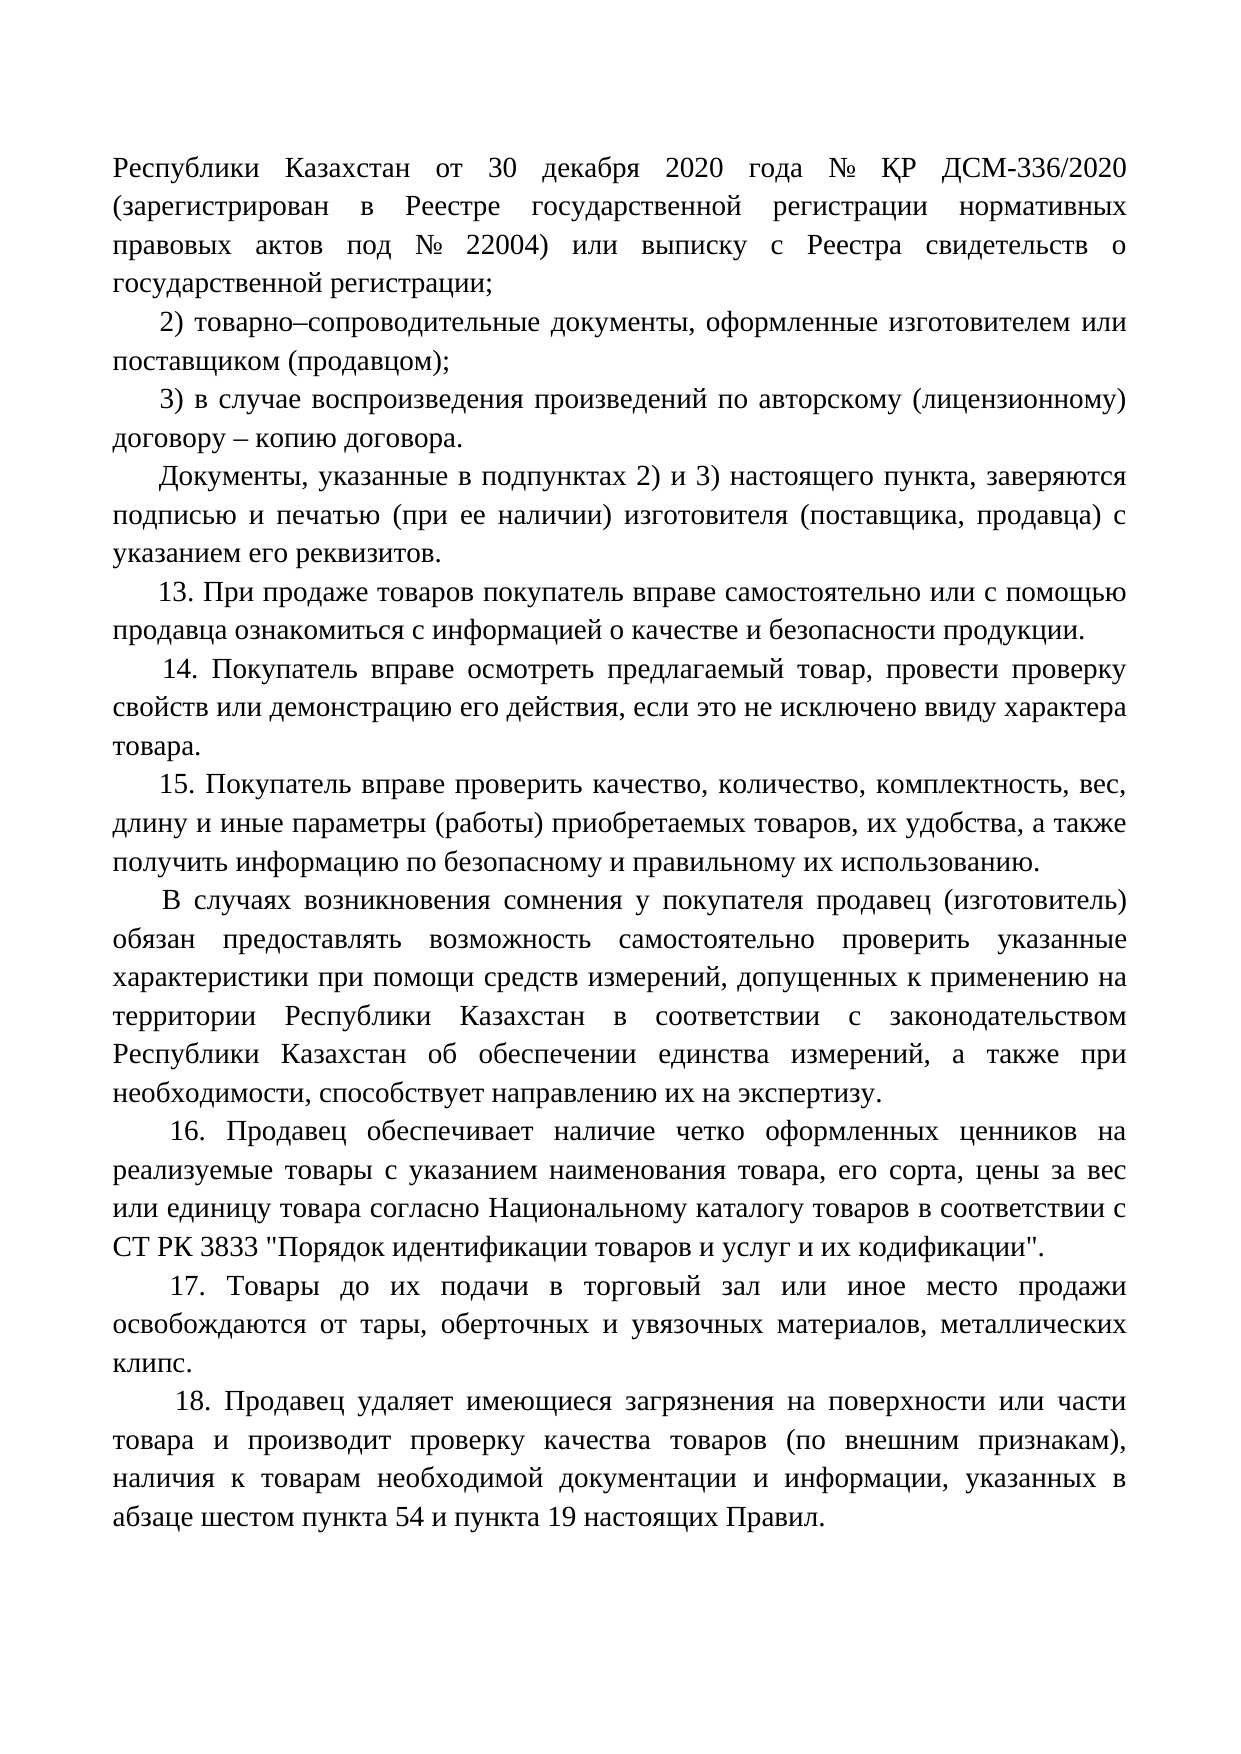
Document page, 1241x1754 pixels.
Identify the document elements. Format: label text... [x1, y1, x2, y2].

text 17. Товары до их подачи в торговый зал или иное место продажи освобождаются от тары, оберточных и увязочных материалов, металлических клипс. [112, 1268, 1128, 1378]
text 2) товарно–сопроводительные документы, оформленные изготовителем или поставщиком (продавцом); [112, 304, 1128, 376]
text 15. Покупатель вправе проверить качество, количество, комплектность, вес, длину и иные параметры (работы) приобретаемых товаров, их удобства, а также получить информацию по безопасному и правильному их использованию. [112, 767, 1128, 877]
text 14. Покупатель вправе осмотреть предлагаемый товар, провести проверку свойств или демонстрацию его действия, если это не исключено ввиду характера товара. [112, 651, 1128, 762]
text Документы, указанные в подпунктах 2) и 3) настоящего пункта, заверяются подписью и печатью (при ее наличии) изготовителя (поставщика, продавца) с указанием его реквизитов. [112, 458, 1128, 569]
text 16. Продавец обеспечивает наличие четко оформленных ценников на реализуемые товары с указанием наименования товара, его сорта, цены за вес или единицу товара согласно Национальному каталогу товаров в соответствии с СТ РК 3833 "Порядок идентификации товаров и услуг и их кодификации". [112, 1113, 1128, 1263]
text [112, 150, 1128, 299]
text 13. При продаже товаров покупатель вправе самостоятельно или с помощью продавца ознакомиться с информацией о качестве и безопасности продукции. [112, 574, 1128, 646]
text 18. Продавец удаляет имеющиеся загрязнения на поверхности или части товара и производит проверку качества товаров (по внешним признакам), наличия к товарам необходимой документации и информации, указанных в абзаце шестом пункта 54 и пункта 19 настоящих Правил. [112, 1383, 1128, 1532]
text В случаях возникновения сомнения у покупателя продавец (изготовитель) обязан предоставлять возможность самостоятельно проверить указанные характеристики при помощи средств измерений, допущенных к применению на территории Республики Казахстан в соответствии с законодательством Республики Казахстан об обеспечении единства измерений, а также при необходимости, способствует направлению их на экспертизу. [112, 882, 1128, 1108]
text 3) в случае воспроизведения произведений по авторскому (лицензионному) договору – копию договора. [112, 381, 1128, 453]
